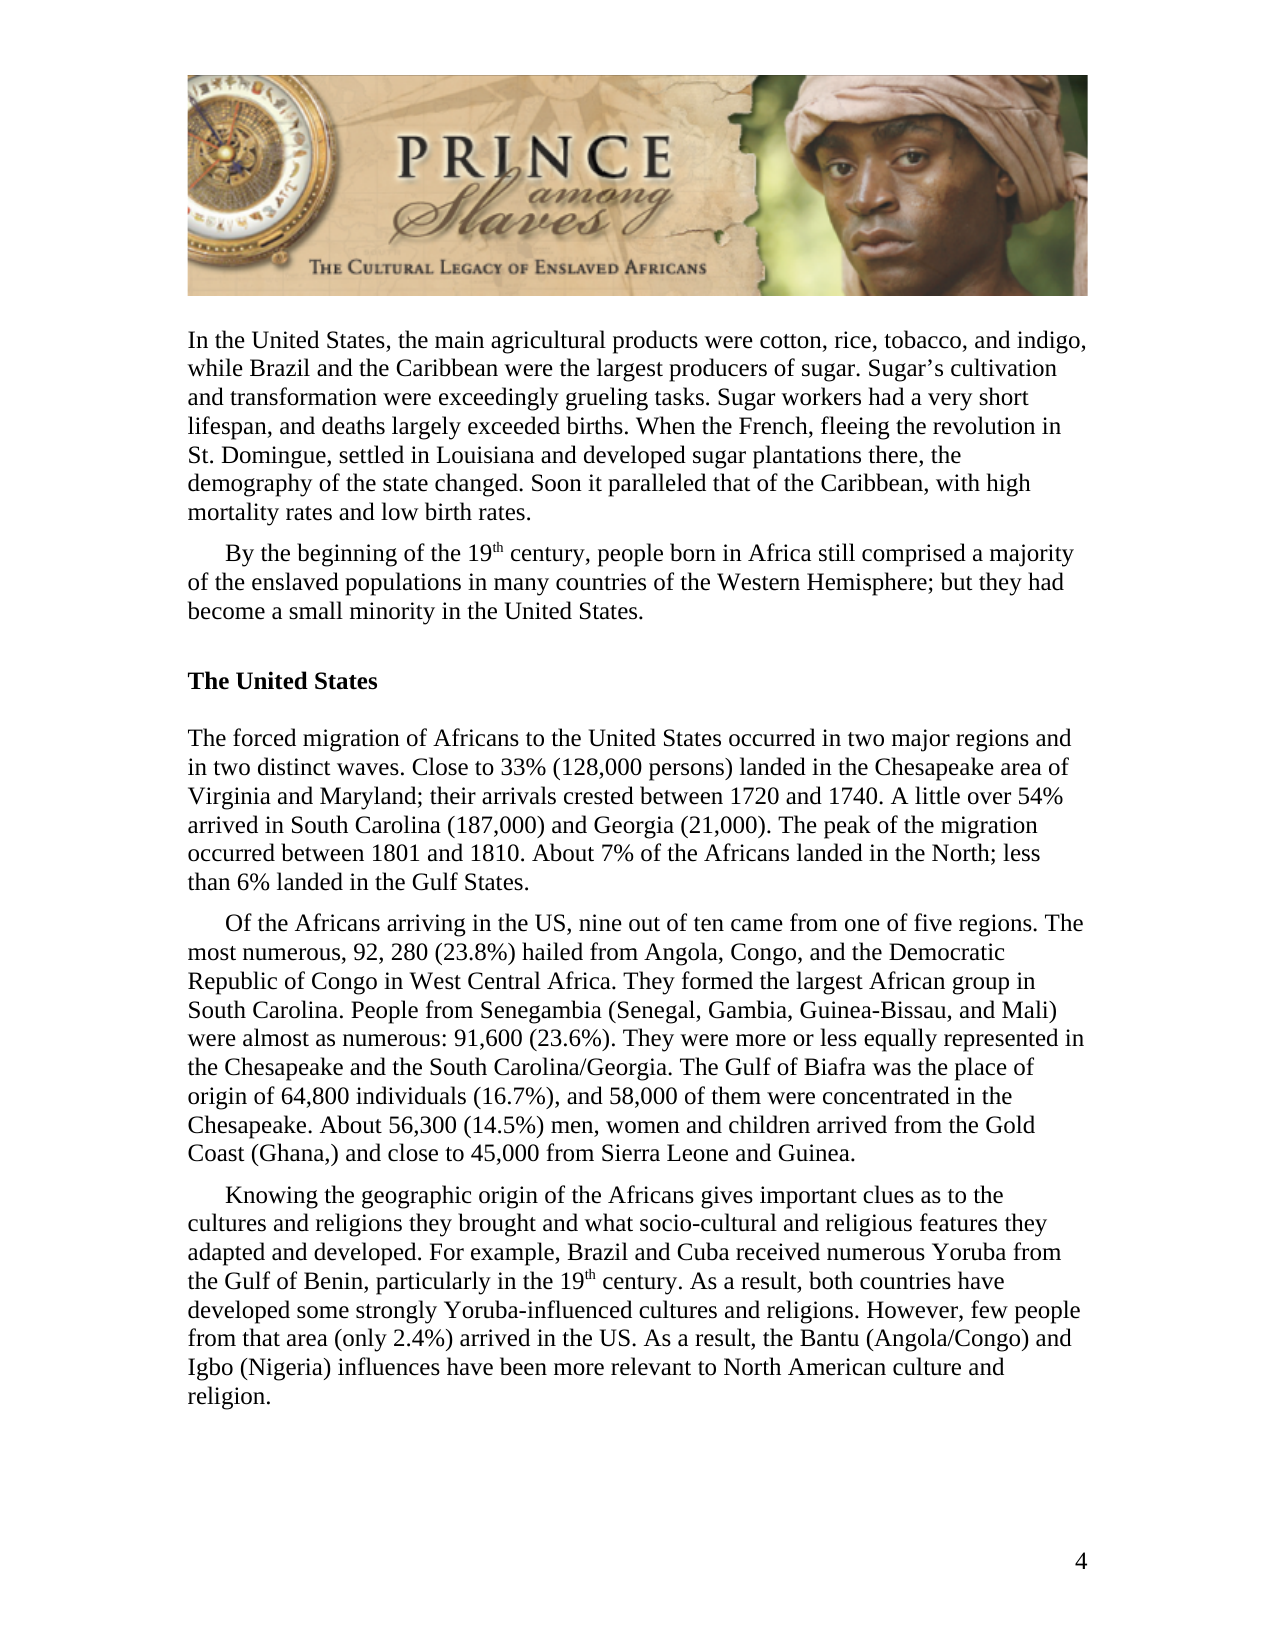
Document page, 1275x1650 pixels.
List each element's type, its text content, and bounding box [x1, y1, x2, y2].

text The United States [187, 666, 1087, 695]
text Of the Africans arriving in the US, nine out of ten came from one of five regions. The most numerous, 92, 280 (23.8%) hailed from Angola, Congo, and the Democratic Republic of Congo in West Central Africa. They formed the largest African group in South Carolina. People from Senegambia (Senegal, Gambia, Guinea-Bissau, and Mali) were almost as numerous: 91,600 (23.6%). They were more or less equally represented in the Chesapeake and the South Carolina/Georgia. The Gulf of Biafra was the place of origin of 64,800 individuals (16.7%), and 58,000 of them were concentrated in the Chesapeake. About 56,300 (14.5%) men, women and children arrived from the Gold Coast (Ghana,) and close to 45,000 from Sierra Leone and Guinea. [187, 908, 1087, 1167]
text By the beginning of the 19th century, people born in Africa still comprised a majority of the enslaved populations in many countries of the Western Hemisphere; but they had become a small minority in the United States. [187, 538, 1087, 625]
text The forced migration of Africans to the United States occurred in two major regions and in two distinct waves. Close to 33% (128,000 persons) landed in the Chesapeake area of Virginia and Maryland; their arrivals crested between 1720 and 1740. A little over 54% arrived in South Carolina (187,000) and Georgia (21,000). The peak of the migration occurred between 1801 and 1810. About 7% of the Africans landed in the North; less than 6% landed in the Gulf States. [187, 723, 1087, 896]
text Knowing the geographic origin of the Africans gives important clues as to the cultures and religions they brought and what socio-cultural and religious features they adapted and developed. For example, Brazil and Cuba received numerous Yoruba from the Gulf of Benin, particularly in the 19th century. As a result, both countries have developed some strongly Yoruba-influenced cultures and religions. However, few people from that area (only 2.4%) arrived in the US. As a result, the Bantu (Angola/Congo) and Igbo (Nigeria) influences have been more relevant to North American culture and religion. [187, 1180, 1087, 1410]
picture [187, 75, 1088, 296]
